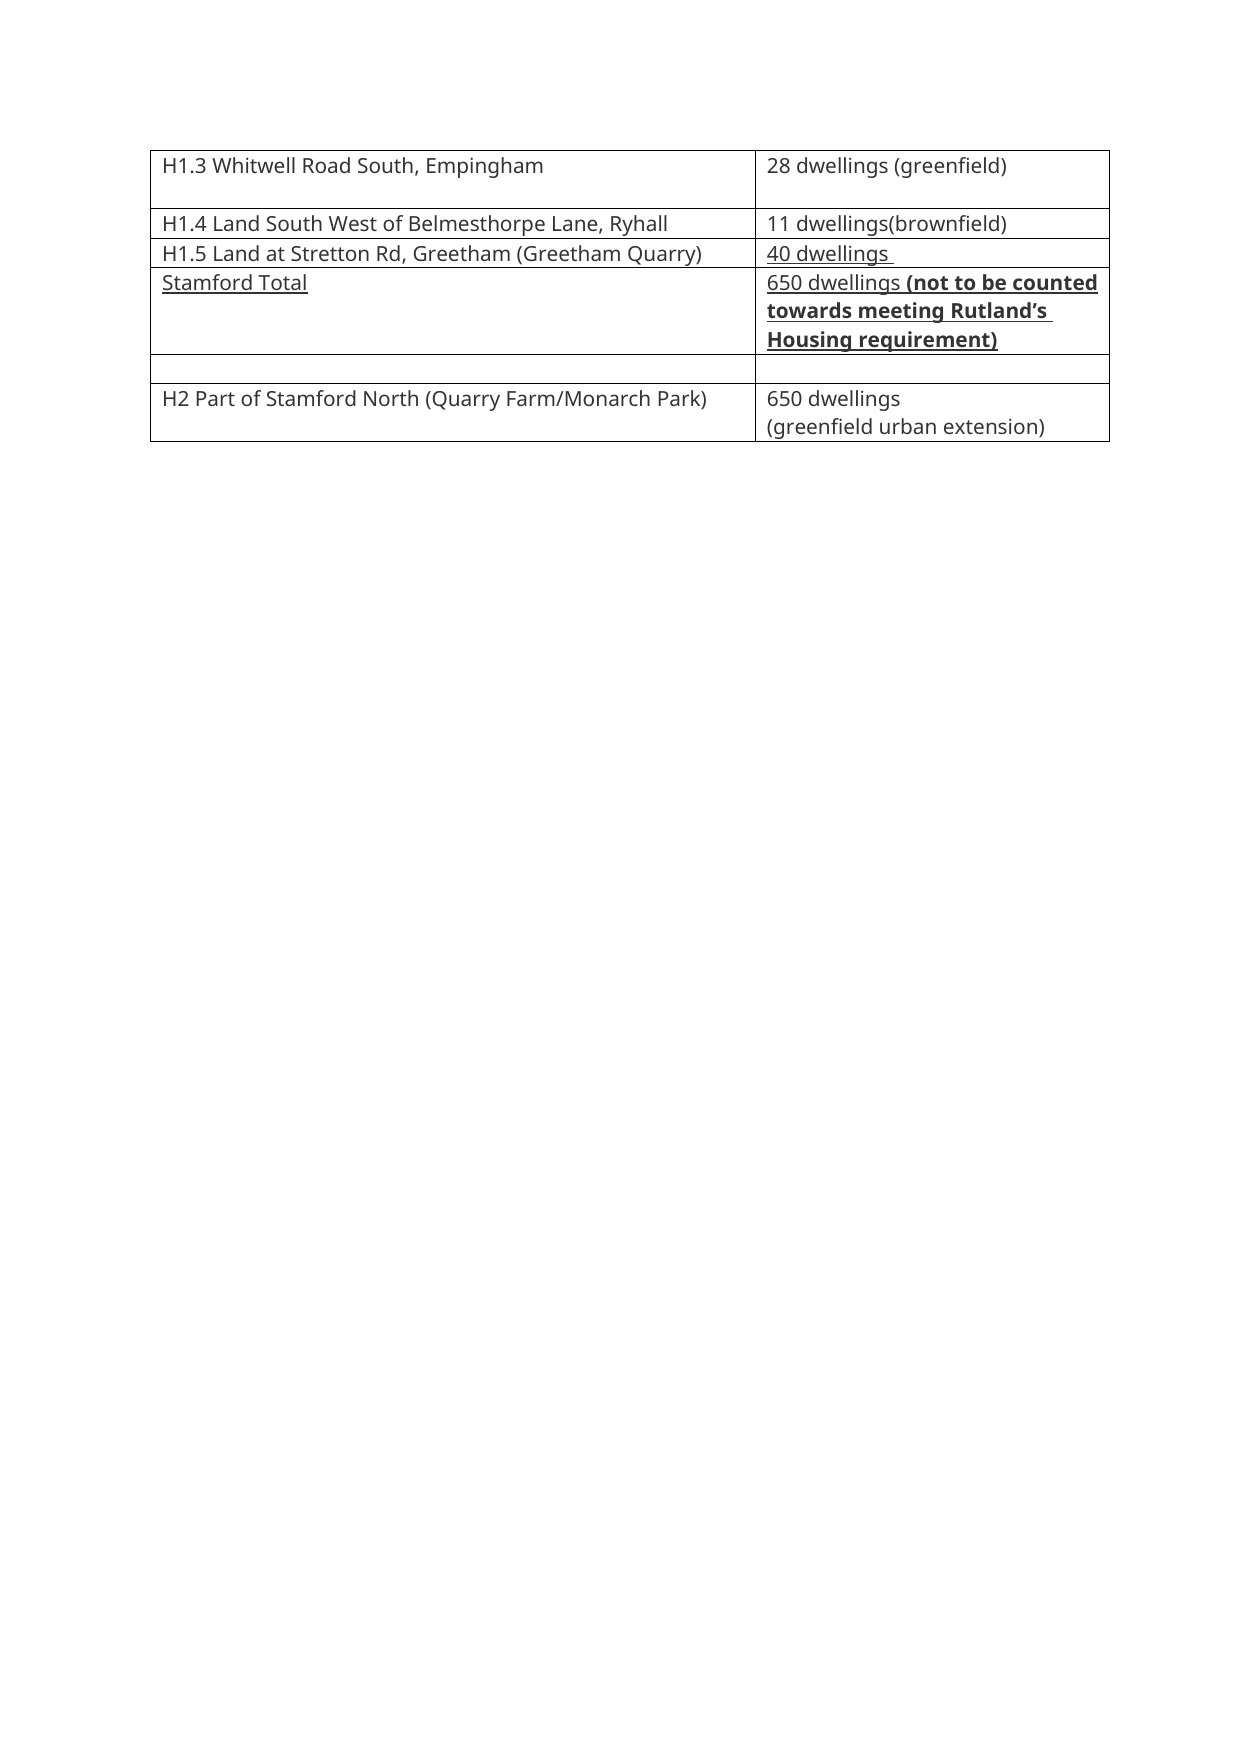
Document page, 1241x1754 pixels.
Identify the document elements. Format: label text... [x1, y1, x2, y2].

table_cell 40 dwellings [756, 239, 1109, 267]
table_cell [756, 355, 1109, 383]
table_cell 650 dwellings (greenfield urban extension) [756, 384, 1109, 441]
table_cell H1.4 Land South West of Belmesthorpe Lane, Ryhall [151, 209, 755, 238]
table_cell Stamford Total [151, 268, 755, 353]
table_cell [151, 355, 755, 383]
table_cell 11 dwellings(brownfield) [756, 209, 1109, 238]
table_cell 28 dwellings (greenfield) [756, 151, 1109, 208]
table_cell H1.3 Whitwell Road South, Empingham [151, 151, 755, 208]
table_cell H2 Part of Stamford North (Quarry Farm/Monarch Park) [151, 384, 755, 441]
table_cell 650 dwellings (not to be counted towards meeting Rutland’s Housing requirement) [756, 268, 1109, 353]
table_cell H1.5 Land at Stretton Rd, Greetham (Greetham Quarry) [151, 239, 755, 267]
